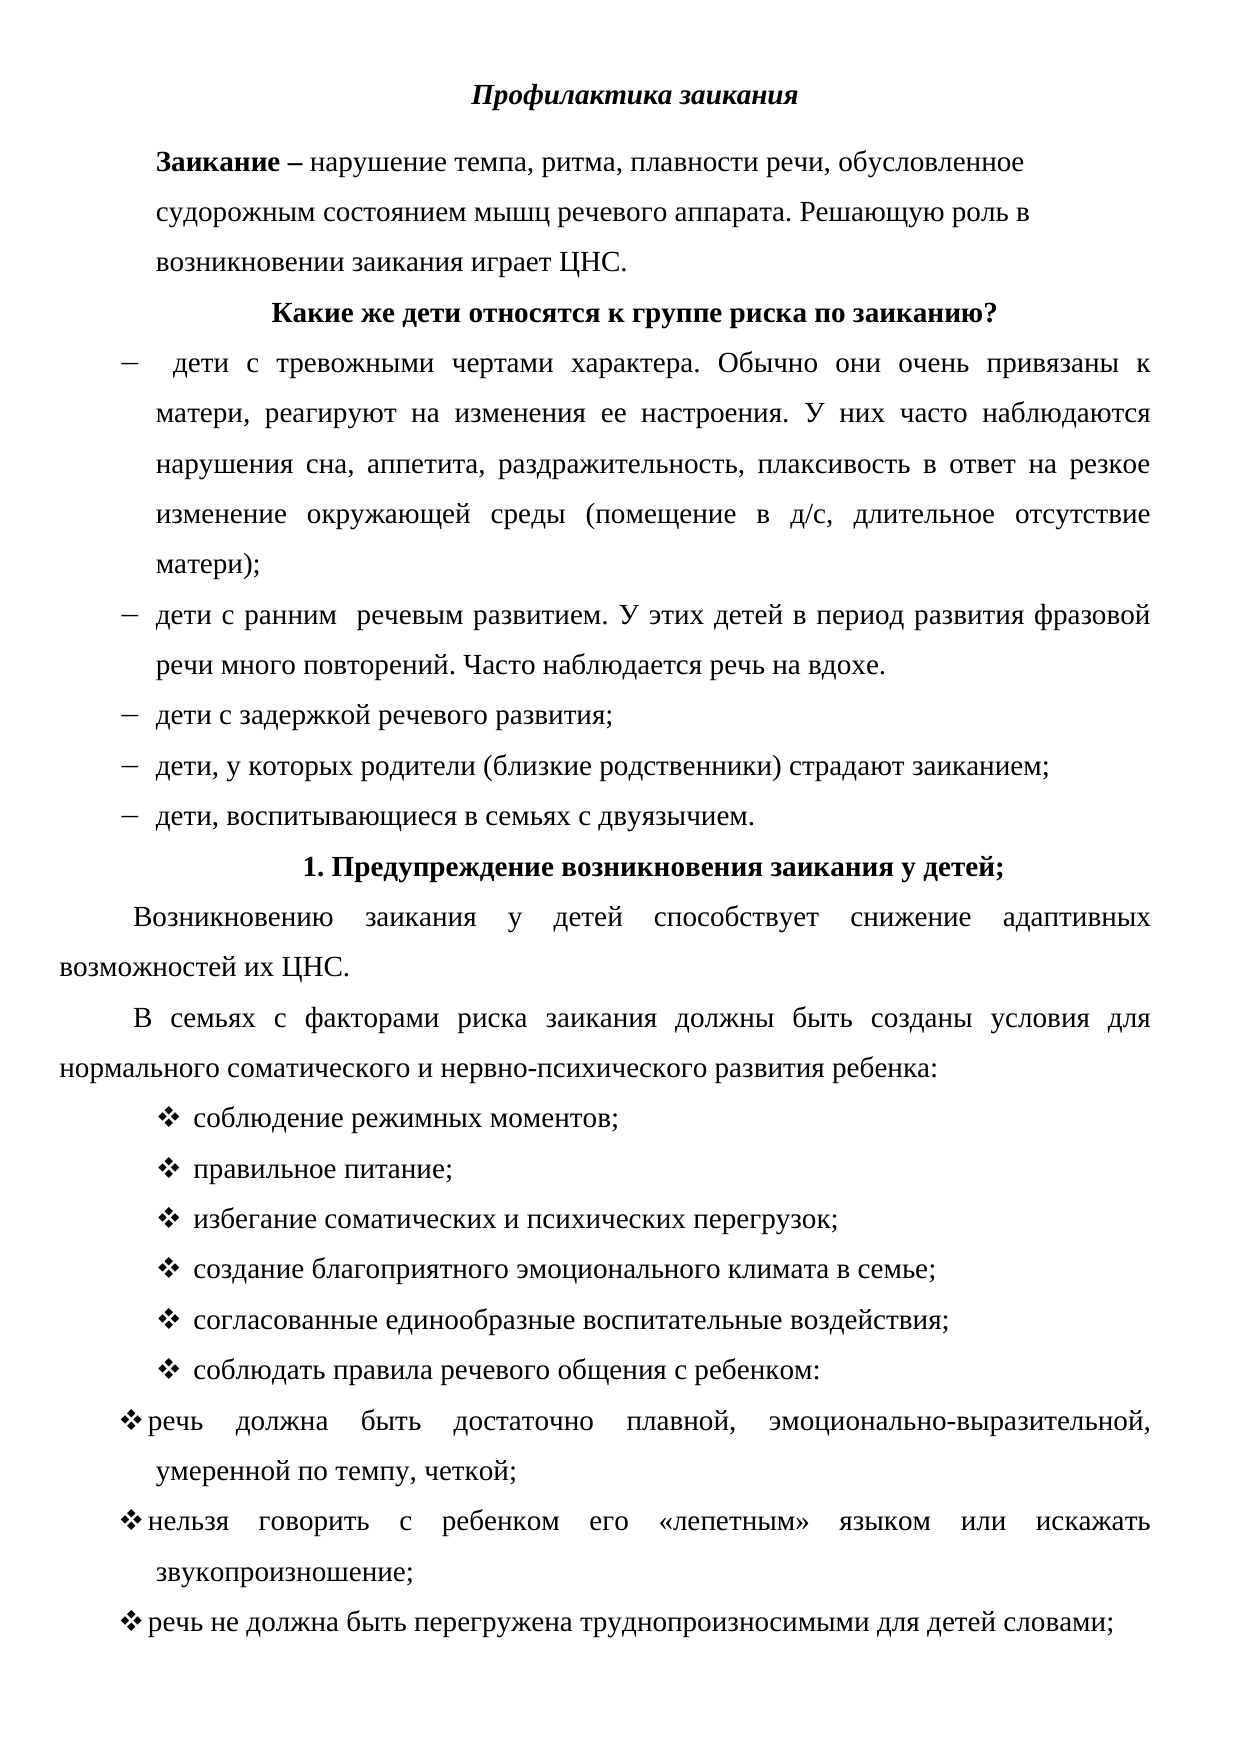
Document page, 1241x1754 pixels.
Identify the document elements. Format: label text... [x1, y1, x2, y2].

list соблюдение режимных моментов; [156, 1100, 1152, 1134]
text Какие же дети относятся к группе риска по заиканию? [118, 295, 1152, 328]
list соблюдать правила речевого общения с ребенком: [156, 1352, 1152, 1386]
text В семьях с факторами риска заикания должны быть созданы условия для нормального соматического и нервно-психического развития ребенка: [59, 1000, 1152, 1083]
list речь не должна быть перегружена труднопроизносимыми для детей словами; [118, 1604, 1152, 1638]
text 1. Предупреждение возникновения заикания у детей; [156, 849, 1152, 882]
text Возникновению заикания у детей способствует снижение адаптивных возможностей их ЦНС. [59, 899, 1152, 983]
list дети с ранним речевым развитием. У этих детей в период развития фразовой речи много повторений. Часто наблюдается речь на вдохе. [118, 597, 1152, 681]
list дети с тревожными чертами характера. Обычно они очень привязаны к матери, реагируют на изменения ее настроения. У них часто наблюдаются нарушения сна, аппетита, раздражительность, плаксивость в ответ на резкое изменение окружающей среды (помещение в д/с, длительное отсутствие матери); [118, 345, 1152, 580]
list дети с задержкой речевого развития; [118, 697, 1152, 731]
list правильное питание; [156, 1151, 1152, 1184]
text Профилактика заикания [118, 77, 1152, 110]
list создание благоприятного эмоционального климата в семье; [156, 1252, 1152, 1285]
list речь должна быть достаточно плавной, эмоционально-выразительной, умеренной по темпу, четкой; [118, 1403, 1152, 1487]
list дети, воспитывающиеся в семьях с двуязычием. [118, 798, 1152, 832]
text Заикание – нарушение темпа, ритма, плавности речи, обусловленное судорожным состоянием мышц речевого аппарата. Решающую роль в возникновении заикания играет ЦНС. [156, 144, 1152, 278]
list согласованные единообразные воспитательные воздействия; [156, 1302, 1152, 1336]
list избегание соматических и психических перегрузок; [156, 1201, 1152, 1235]
list нельзя говорить с ребенком его «лепетным» языком или искажать звукопроизношение; [118, 1503, 1152, 1587]
list дети, у которых родители (близкие родственники) страдают заиканием; [118, 748, 1152, 782]
